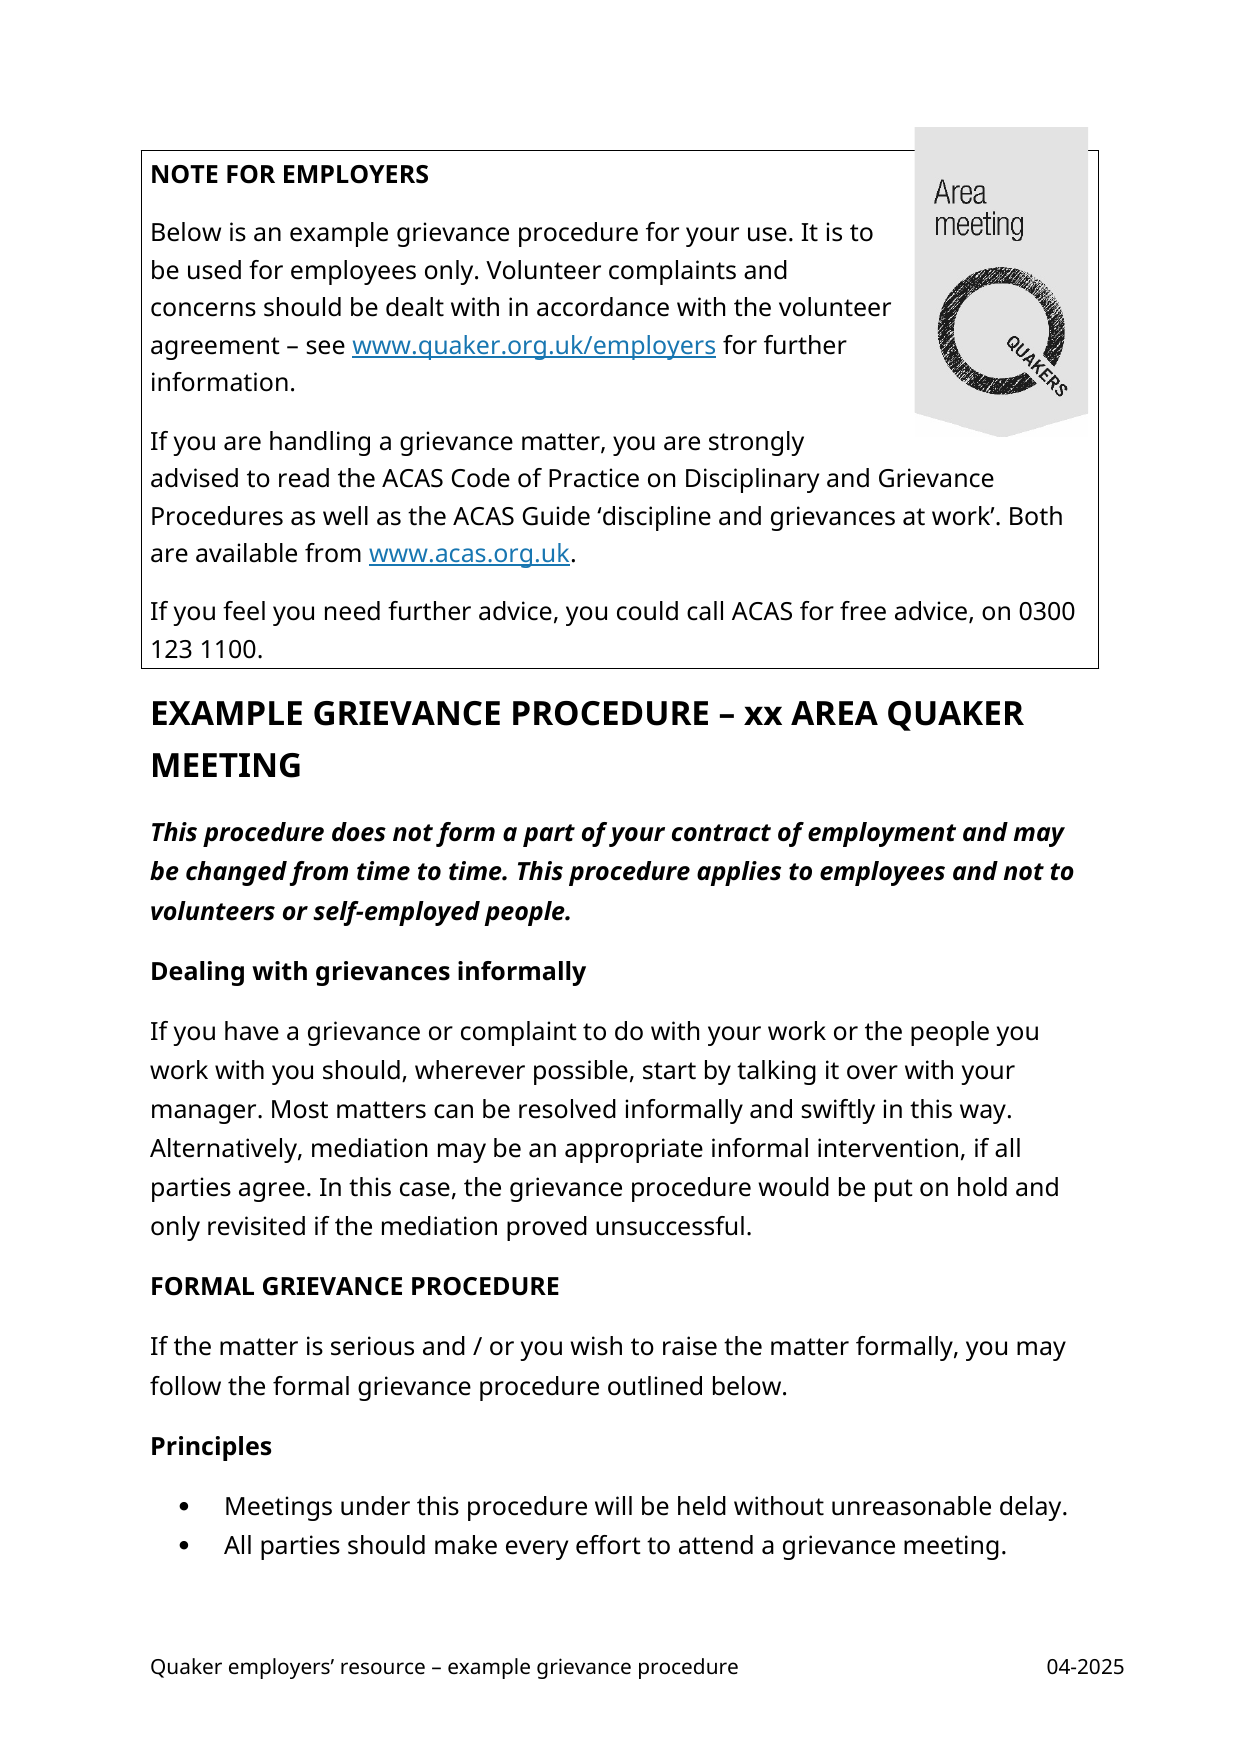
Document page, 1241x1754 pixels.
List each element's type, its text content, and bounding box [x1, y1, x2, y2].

text If the matter is serious and / or you wish to raise the matter formally, you may follow the formal grievance procedure outlined below. [150, 1329, 1090, 1402]
list Meetings under this procedure will be held without unreasonable delay. [179, 1488, 1090, 1522]
text If you feel you need further advice, you could call ACAS for free advice, on 0300 123 1100. [142, 587, 1098, 668]
subtitle Dealing with grievances informally [150, 953, 1090, 987]
subtitle This procedure does not form a part of your contract of employment and may be changed from time to time. This procedure applies to employees and not to volunteers or self-employed people. [150, 815, 1090, 927]
text NOTE FOR EMPLOYERS [142, 151, 913, 191]
text Below is an example grievance procedure for your use. It is to be used for employees only. Volunteer complaints and concerns should be dealt with in accordance with the volunteer agreement – see www.quaker.org.uk/employers for further information. [142, 208, 913, 399]
subtitle FORMAL GRIEVANCE PROCEDURE [150, 1269, 1090, 1303]
picture [913, 127, 1088, 434]
subtitle EXAMPLE GRIEVANCE PROCEDURE – xx AREA QUAKER MEETING [150, 689, 1090, 787]
text If you are handling a grievance matter, you are strongly advised to read the ACAS Code of Practice on Disciplinary and Grievance Procedures as well as the ACAS Guide ‘discipline and grievances at work’. Both are available from www.acas.org.uk. [142, 417, 1098, 570]
text If you have a grievance or complaint to do with your work or the people you work with you should, wherever possible, start by talking it over with your manager. Most matters can be resolved informally and swiftly in this way. Alternatively, mediation may be an appropriate informal intervention, if all parties agree. In this case, the grievance procedure would be put on hold and only revisited if the mediation proved unsuccessful. [150, 1013, 1090, 1243]
list All parties should make every effort to attend a grievance meeting. [179, 1527, 1090, 1561]
subtitle Principles [150, 1428, 1090, 1462]
